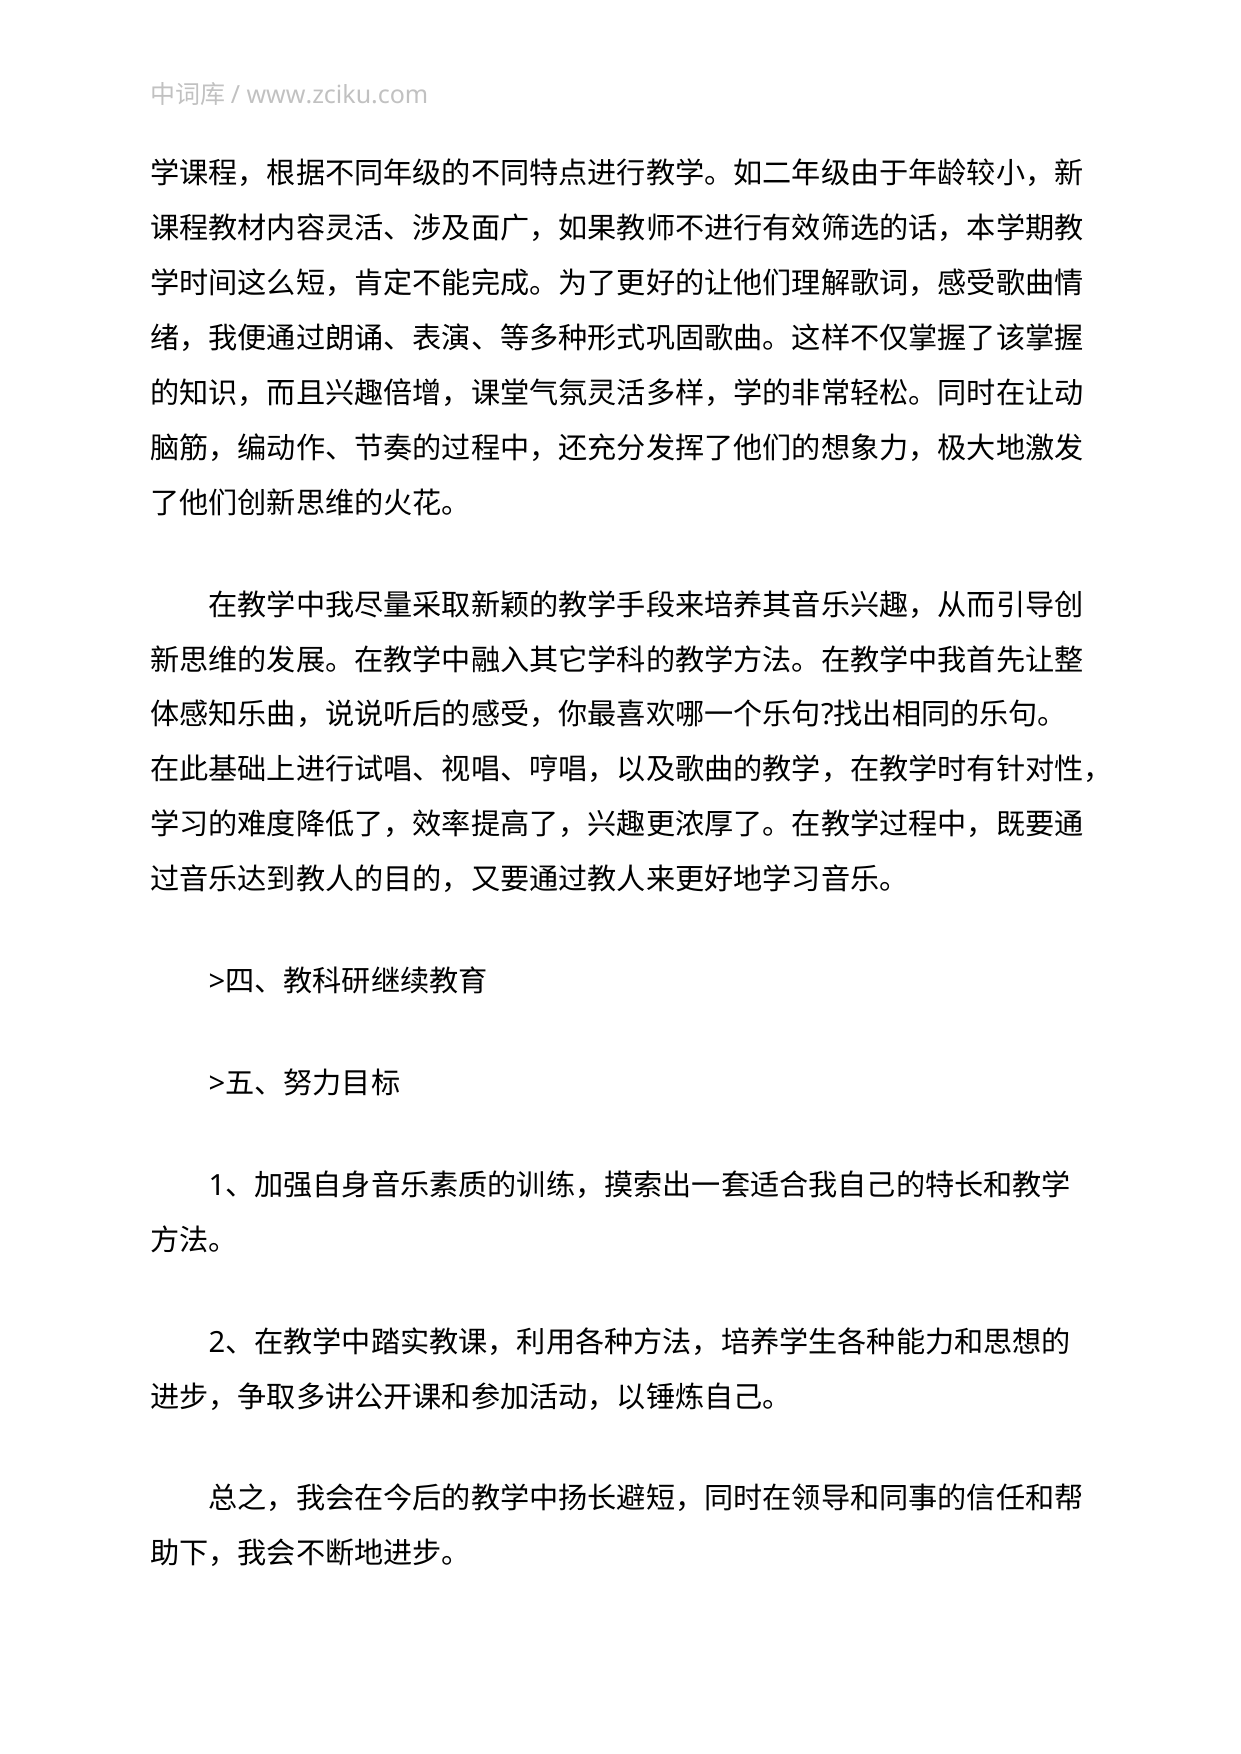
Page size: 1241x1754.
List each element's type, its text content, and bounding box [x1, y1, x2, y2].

text 1、加强自身音乐素质的训练，摸索出一套适合我自己的特长和教学方法。 [150, 1161, 1090, 1259]
text 2、在教学中踏实教课，利用各种方法，培养学生各种能力和思想的进步，争取多讲公开课和参加活动，以锤炼自己。 [150, 1318, 1090, 1416]
text >四、教科研继续教育 [150, 957, 1090, 1000]
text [150, 150, 1090, 522]
text 在教学中我尽量采取新颖的教学手段来培养其音乐兴趣，从而引导创新思维的发展。在教学中融入其它学科的教学方法。在教学中我首先让整体感知乐曲，说说听后的感受，你最喜欢哪一个乐句?找出相同的乐句。在此基础上进行试唱、视唱、哼唱，以及歌曲的教学，在教学时有针对性，学习的难度降低了，效率提高了，兴趣更浓厚了。在教学过程中，既要通过音乐达到教人的目的，又要通过教人来更好地学习音乐。 [150, 581, 1090, 898]
text 总之，我会在今后的教学中扬长避短，同时在领导和同事的信任和帮助下，我会不断地进步。 [150, 1475, 1090, 1572]
text >五、努力目标 [150, 1059, 1090, 1102]
